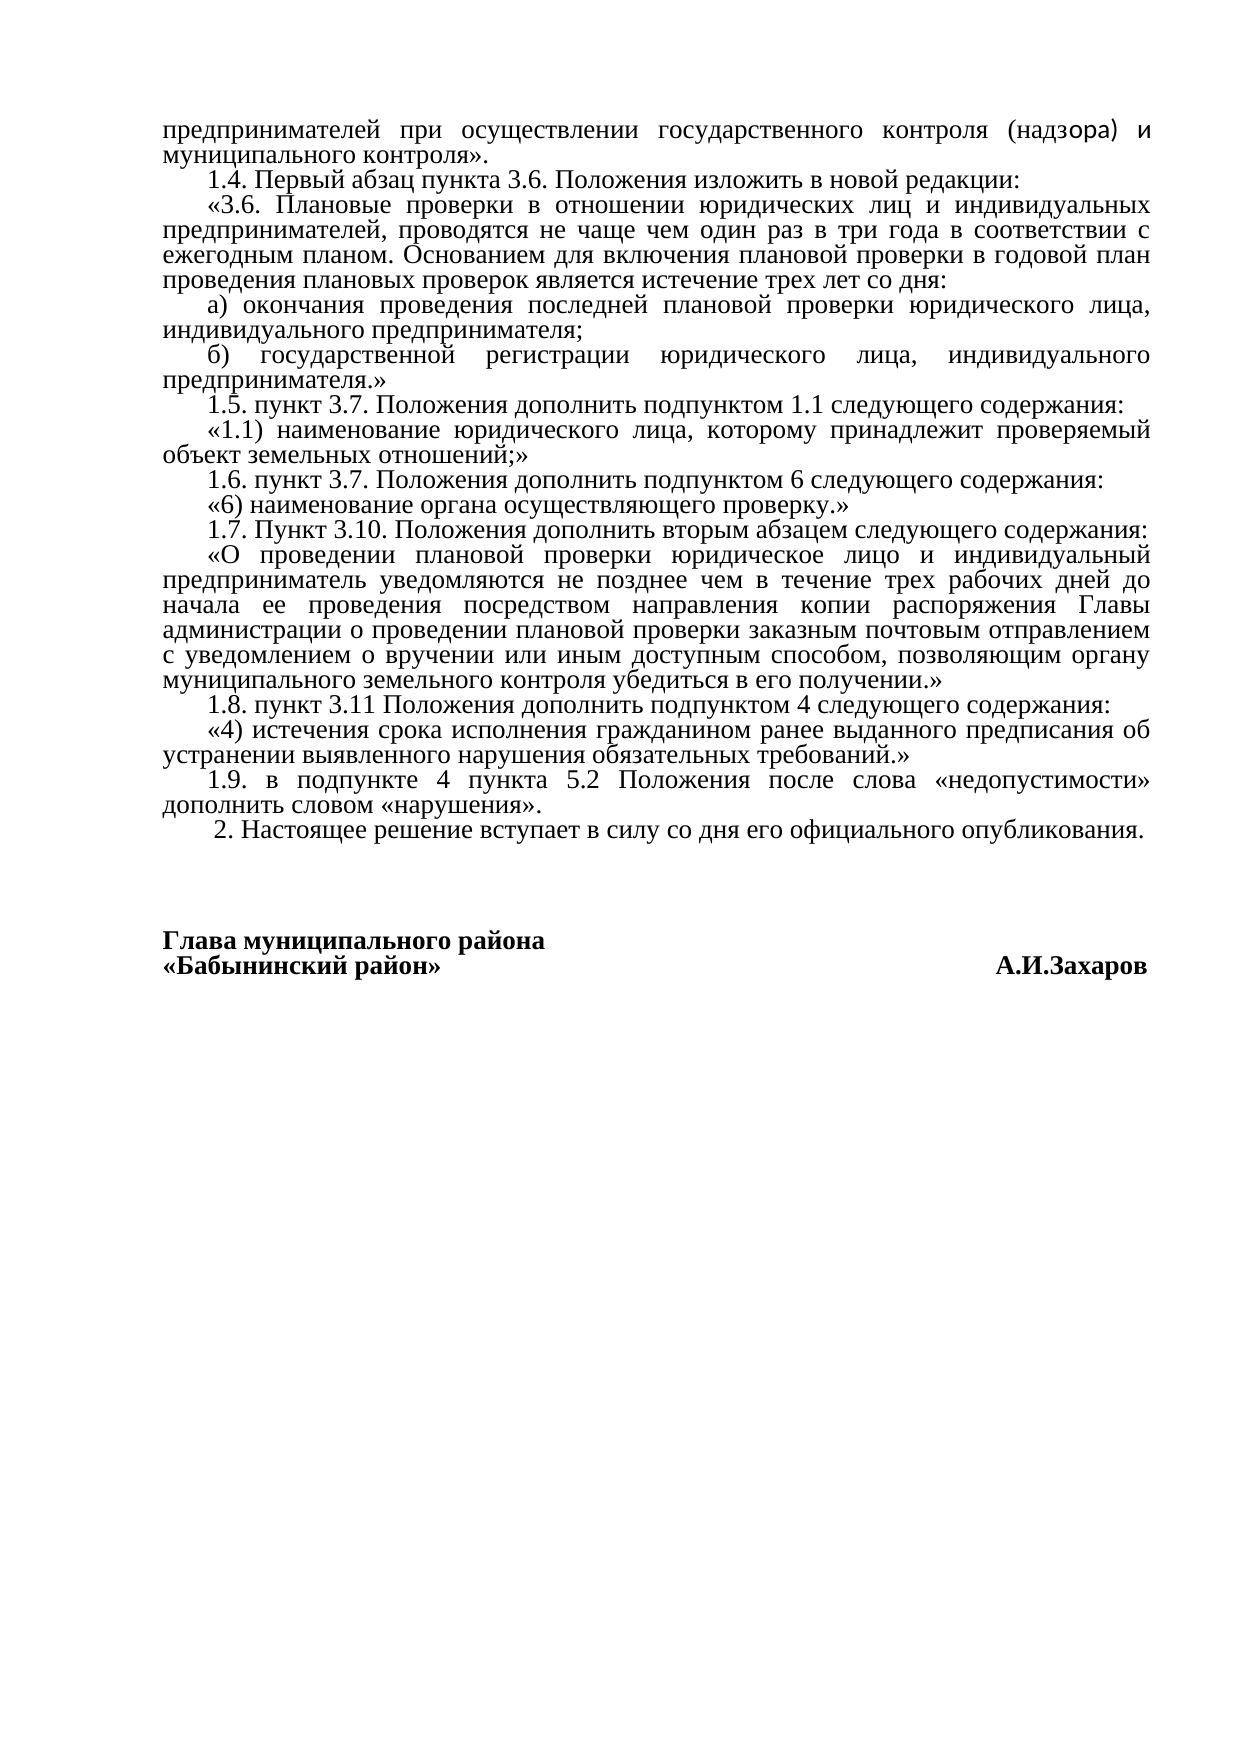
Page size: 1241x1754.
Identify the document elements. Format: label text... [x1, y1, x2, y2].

text 1.9. в подпункте 4 пункта 5.2 Положения после слова «недопустимости» дополнить словом «нарушения». [162, 768, 1152, 818]
text 1.5. пункт 3.7. Положения дополнить подпунктом 1.1 следующего содержания: [162, 393, 1152, 418]
text 1.7. Пункт 3.10. Положения дополнить вторым абзацем следующего содержания: [162, 518, 1152, 543]
text 1.6. пункт 3.7. Положения дополнить подпунктом 6 следующего содержания: [162, 468, 1152, 493]
text «Бабынинский район» А.И.Захаров [162, 954, 1152, 979]
text «1.1) наименование юридического лица, которому принадлежит проверяемый объект земельных отношений;» [162, 418, 1152, 468]
text «4) истечения срока исполнения гражданином ранее выданного предписания об устранении выявленного нарушения обязательных требований.» [162, 718, 1152, 768]
text б) государственной регистрации юридического лица, индивидуального предпринимателя.» [162, 343, 1152, 393]
text а) окончания проведения последней плановой проверки юридического лица, индивидуального предпринимателя; [162, 293, 1152, 343]
text 1.8. пункт 3.11 Положения дополнить подпунктом 4 следующего содержания: [162, 693, 1152, 718]
text «О проведении плановой проверки юридическое лицо и индивидуальный предприниматель уведомляются не позднее чем в течение трех рабочих дней до начала ее проведения посредством направления копии распоряжения Главы администрации о проведении плановой проверки заказным почтовым отправлением с уведомлением о вручении или иным доступным способом, позволяющим органу муниципального земельного контроля убедиться в его получении.» [162, 543, 1152, 693]
text 2. Настоящее решение вступает в силу со дня его официального опубликования. [162, 818, 1152, 843]
text «3.6. Плановые проверки в отношении юридических лиц и индивидуальных предпринимателей, проводятся не чаще чем один раз в три года в соответствии с ежегодным планом. Основанием для включения плановой проверки в годовой план проведения плановых проверок является истечение трех лет со дня: [162, 193, 1152, 293]
text Глава муниципального района [162, 929, 1152, 954]
text «6) наименование органа осуществляющего проверку.» [162, 493, 1152, 518]
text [162, 118, 1152, 168]
text 1.4. Первый абзац пункта 3.6. Положения изложить в новой редакции: [162, 168, 1152, 193]
